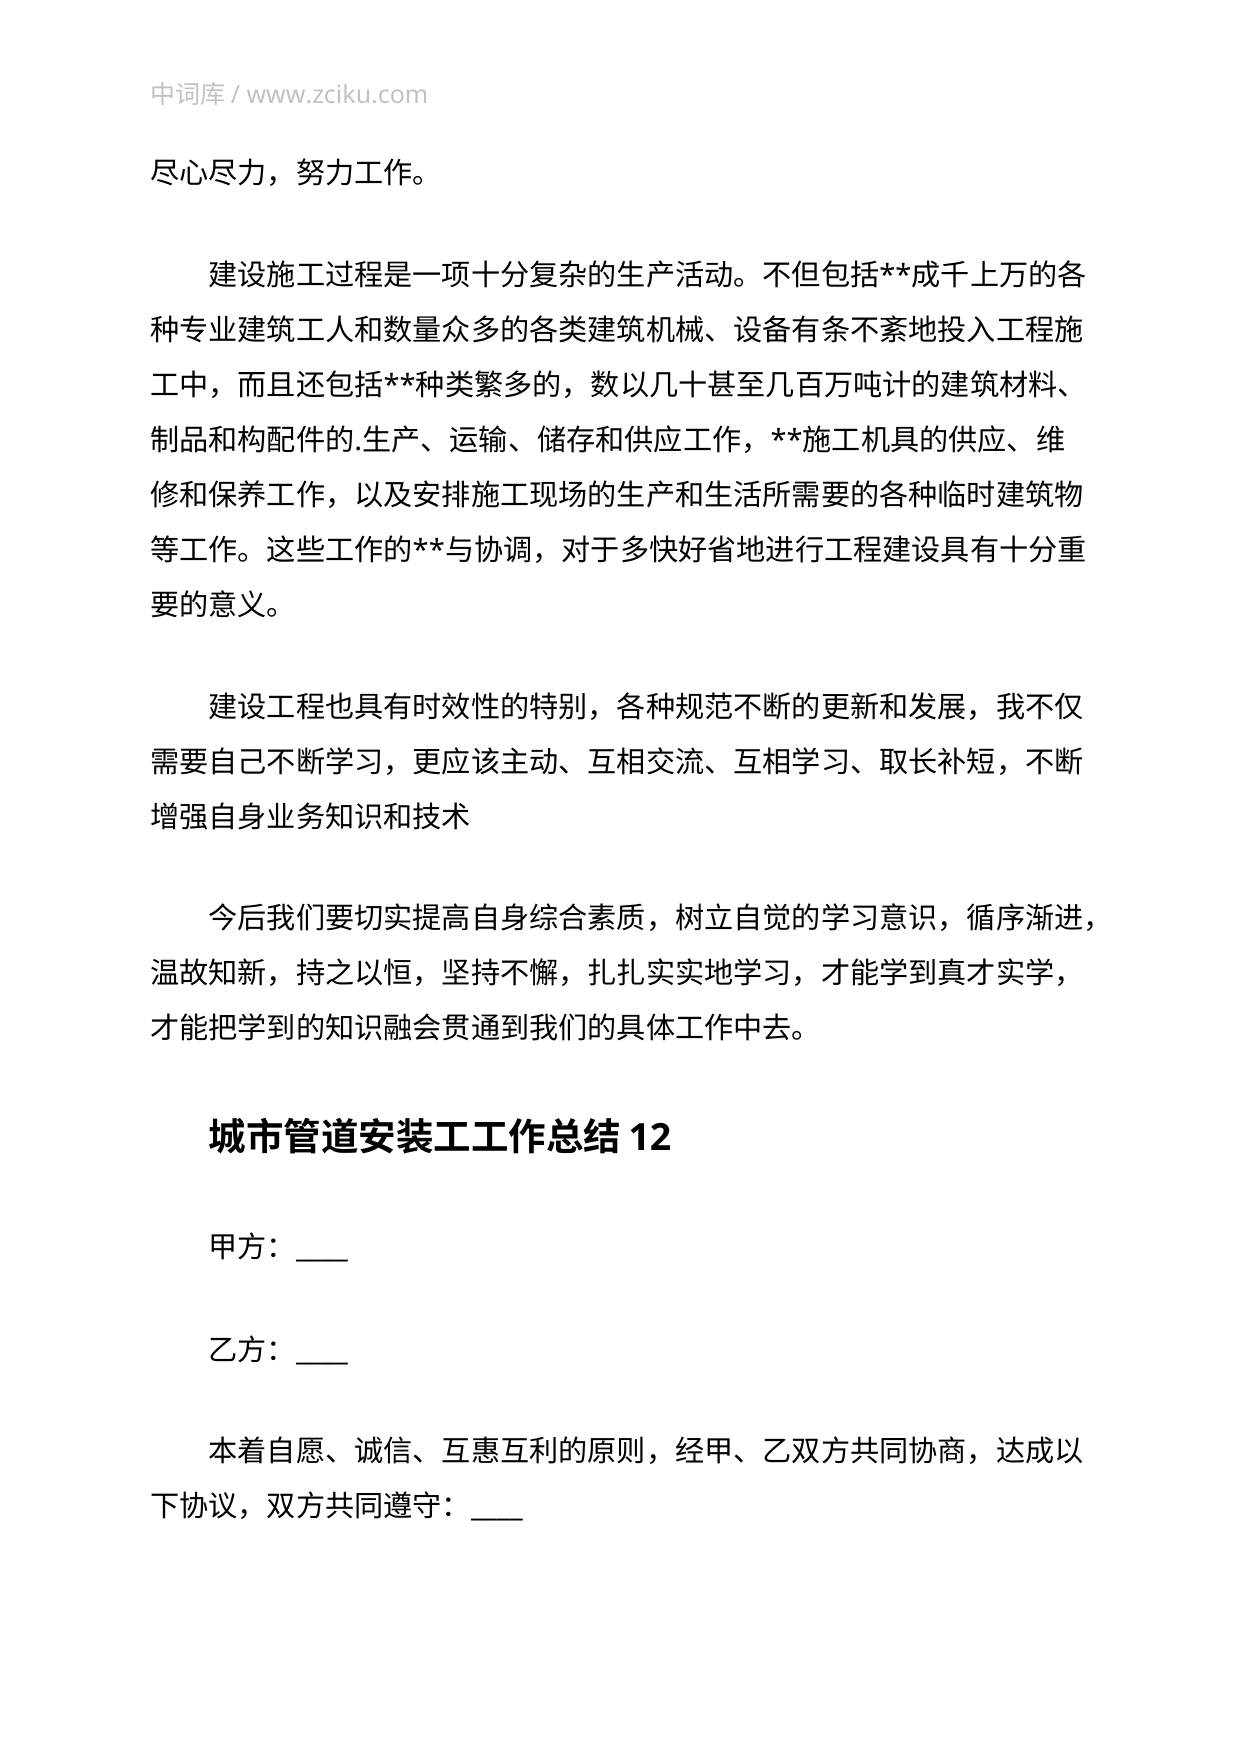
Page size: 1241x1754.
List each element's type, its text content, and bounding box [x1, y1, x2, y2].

text 城市管道安装工工作总结12 [150, 1106, 1090, 1161]
text 乙方：____ [150, 1326, 1090, 1368]
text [150, 150, 1090, 192]
text 建设施工过程是一项十分复杂的生产活动。不但包括**成千上万的各种专业建筑工人和数量众多的各类建筑机械、设备有条不紊地投入工程施工中，而且还包括**种类繁多的，数以几十甚至几百万吨计的建筑材料、制品和构配件的.生产、运输、储存和供应工作，**施工机具的供应、维修和保养工作，以及安排施工现场的生产和生活所需要的各种临时建筑物等工作。这些工作的**与协调，对于多快好省地进行工程建设具有十分重要的意义。 [150, 252, 1090, 624]
text 建设工程也具有时效性的特别，各种规范不断的更新和发展，我不仅需要自己不断学习，更应该主动、互相交流、互相学习、取长补短，不断增强自身业务知识和技术 [150, 683, 1090, 835]
text 甲方：____ [150, 1224, 1090, 1266]
text 今后我们要切实提高自身综合素质，树立自觉的学习意识，循序渐进，温故知新，持之以恒，坚持不懈，扎扎实实地学习，才能学到真才实学，才能把学到的知识融会贯通到我们的具体工作中去。 [150, 895, 1090, 1047]
text 本着自愿、诚信、互惠互利的原则，经甲、乙双方共同协商，达成以下协议，双方共同遵守：____ [150, 1428, 1090, 1525]
